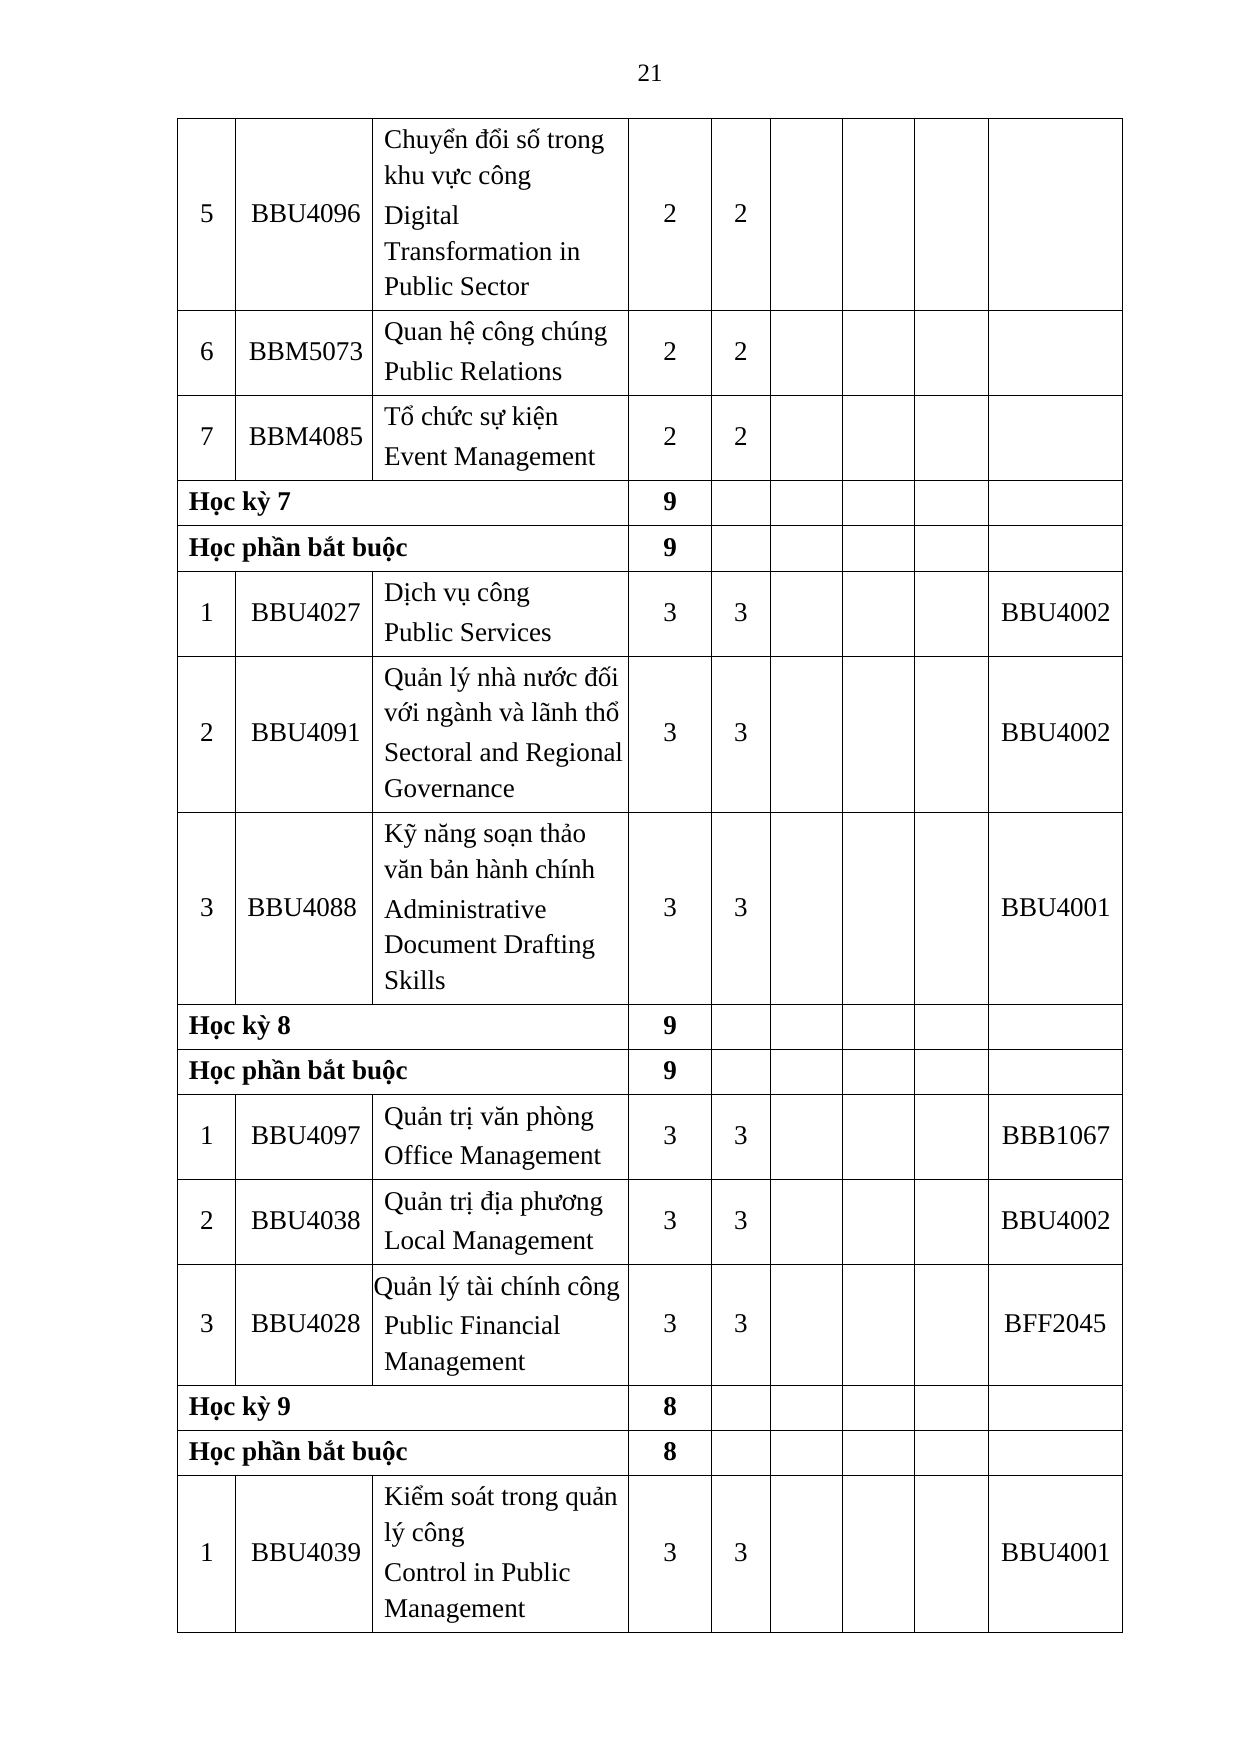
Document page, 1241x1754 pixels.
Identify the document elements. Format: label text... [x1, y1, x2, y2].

table_cell Dịch vụ công Public Services [373, 572, 628, 656]
table_cell [915, 657, 988, 812]
table_cell 3 [178, 1265, 235, 1385]
table_cell [843, 311, 914, 395]
table_cell 1 [178, 572, 235, 656]
table_cell [843, 657, 914, 812]
table_cell [843, 396, 914, 480]
table_cell [915, 396, 988, 480]
table_cell BBU4028 [236, 1265, 372, 1385]
table_cell Quản lý tài chính công Public Financial Management [373, 1265, 628, 1385]
table_cell [915, 1265, 988, 1385]
table_cell [843, 1095, 914, 1179]
table_cell 2 [629, 396, 711, 480]
table_cell 6 [178, 311, 235, 395]
table_cell Chuyển đổi số trong khu vực công Digital Transformation in Public Sector [373, 119, 628, 310]
table_cell [843, 1476, 914, 1632]
table_cell [989, 526, 1122, 571]
table_cell [915, 813, 988, 1004]
table_cell [771, 481, 842, 525]
table_cell BBU4002 [989, 657, 1122, 812]
table_cell Tổ chức sự kiện Event Management [373, 396, 628, 480]
table_cell [771, 1476, 842, 1632]
table_cell [915, 526, 988, 571]
table_cell 1 [178, 1476, 235, 1632]
table_cell Quan hệ công chúng Public Relations [373, 311, 628, 395]
table_cell BBU4002 [989, 572, 1122, 656]
table_cell 1 [178, 1095, 235, 1179]
table_cell Quản trị địa phương Local Management [373, 1180, 628, 1264]
table_cell [915, 1050, 988, 1094]
table_cell [843, 1265, 914, 1385]
table_cell BBU4097 [236, 1095, 372, 1179]
table_cell Học kỳ 8 [178, 1005, 628, 1049]
table_cell [915, 1005, 988, 1049]
table_cell [771, 1386, 842, 1430]
table_cell 9 [629, 481, 711, 525]
table_cell BBU4038 [236, 1180, 372, 1264]
table_cell [771, 813, 842, 1004]
table_cell 3 [629, 1095, 711, 1179]
table_cell 3 [712, 1180, 770, 1264]
table_cell 3 [712, 657, 770, 812]
table_cell 5 [178, 119, 235, 310]
table_cell [843, 813, 914, 1004]
table_cell 3 [178, 813, 235, 1004]
table_cell [843, 119, 914, 310]
table_cell Kỹ năng soạn thảo văn bản hành chính Administrative Document Drafting Skills [373, 813, 628, 1004]
table_cell [771, 119, 842, 310]
table_cell [843, 1050, 914, 1094]
table_cell [771, 1431, 842, 1475]
table_cell Học kỳ 7 [178, 481, 628, 525]
table_cell 2 [629, 119, 711, 310]
table_cell [915, 1431, 988, 1475]
table_cell 8 [629, 1386, 711, 1430]
table_cell 3 [712, 1095, 770, 1179]
table_cell 3 [629, 1180, 711, 1264]
table_cell [915, 572, 988, 656]
table_cell [915, 1095, 988, 1179]
table_cell [843, 1180, 914, 1264]
table_cell [712, 1050, 770, 1094]
table_cell 7 [178, 396, 235, 480]
table_cell 3 [629, 813, 711, 1004]
table_cell 3 [712, 572, 770, 656]
table_cell 2 [178, 1180, 235, 1264]
table_cell [771, 1265, 842, 1385]
table_cell [989, 1431, 1122, 1475]
table_cell BBB1067 [989, 1095, 1122, 1179]
table_cell 3 [629, 1265, 711, 1385]
table_cell 9 [629, 1005, 711, 1049]
table_cell [843, 1431, 914, 1475]
table_cell [915, 1386, 988, 1430]
table_cell BBU4039 [236, 1476, 372, 1632]
table_cell [771, 311, 842, 395]
table_cell [843, 481, 914, 525]
table_cell BBU4096 [236, 119, 372, 310]
table_cell [915, 119, 988, 310]
table_cell 9 [629, 526, 711, 571]
table_cell 2 [629, 311, 711, 395]
table_cell 8 [629, 1431, 711, 1475]
table_cell 2 [178, 657, 235, 812]
table_cell [843, 1005, 914, 1049]
table_cell [989, 396, 1122, 480]
table_cell Học phần bắt buộc [178, 1050, 628, 1094]
table_cell Kiểm soát trong quản lý công Control in Public Management [373, 1476, 628, 1632]
table_cell [989, 119, 1122, 310]
table_cell [989, 481, 1122, 525]
table_cell Học phần bắt buộc [178, 1431, 628, 1475]
table_cell BFF2045 [989, 1265, 1122, 1385]
table_cell [915, 1476, 988, 1632]
table_cell [771, 1005, 842, 1049]
table_cell BBU4001 [989, 813, 1122, 1004]
table_cell 3 [629, 1476, 711, 1632]
table_cell BBU4091 [236, 657, 372, 812]
table_cell [915, 481, 988, 525]
table_cell [771, 1095, 842, 1179]
table_cell [771, 526, 842, 571]
table_cell BBU4002 [989, 1180, 1122, 1264]
table_cell BBM4085 [236, 396, 372, 480]
table_cell 2 [712, 396, 770, 480]
table_cell Học kỳ 9 [178, 1386, 628, 1430]
table_cell BBU4027 [236, 572, 372, 656]
table_cell [771, 1050, 842, 1094]
table_cell [712, 526, 770, 571]
table_cell Quản lý nhà nước đối với ngành và lãnh thổ Sectoral and Regional Governance [373, 657, 628, 812]
table_cell 3 [629, 572, 711, 656]
table_cell [771, 572, 842, 656]
table_cell BBM5073 [236, 311, 372, 395]
table_cell [843, 526, 914, 571]
table_cell 3 [712, 1476, 770, 1632]
table_cell [915, 1180, 988, 1264]
table_cell 3 [629, 657, 711, 812]
table_cell 3 [712, 1265, 770, 1385]
table_cell [989, 1005, 1122, 1049]
table_cell BBU4001 [989, 1476, 1122, 1632]
table_cell [771, 1180, 842, 1264]
table_cell [712, 1431, 770, 1475]
table_cell [915, 311, 988, 395]
table_cell [989, 311, 1122, 395]
table_cell BBU4088 [236, 813, 372, 1004]
table_cell [712, 1386, 770, 1430]
table_cell [771, 657, 842, 812]
table_cell [989, 1050, 1122, 1094]
table_cell [843, 572, 914, 656]
table_cell 2 [712, 119, 770, 310]
table_cell [712, 1005, 770, 1049]
table_cell [989, 1386, 1122, 1430]
table_cell 9 [629, 1050, 711, 1094]
table_cell Học phần bắt buộc [178, 526, 628, 571]
table_cell [712, 481, 770, 525]
table_cell 3 [712, 813, 770, 1004]
table_cell [843, 1386, 914, 1430]
table_cell [771, 396, 842, 480]
table_cell 2 [712, 311, 770, 395]
table_cell Quản trị văn phòng Office Management [373, 1095, 628, 1179]
